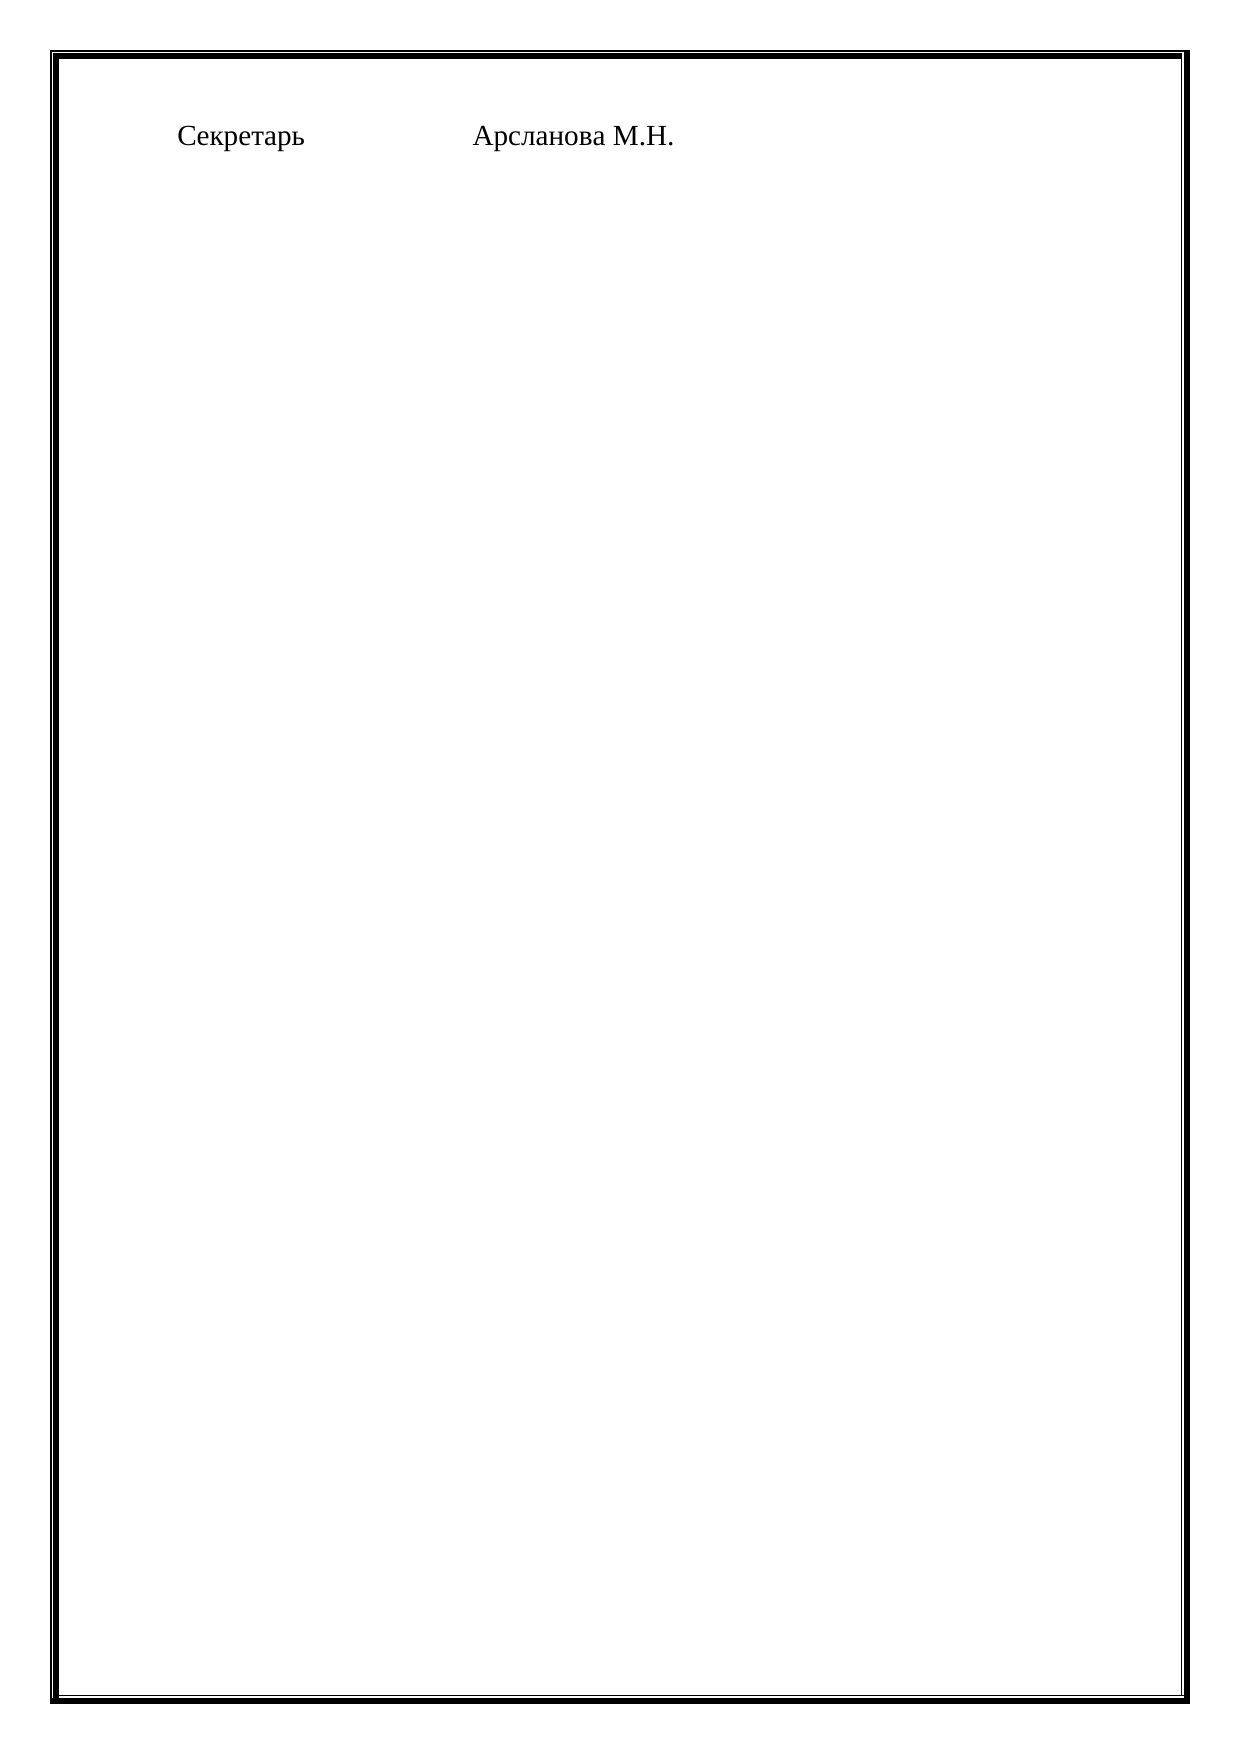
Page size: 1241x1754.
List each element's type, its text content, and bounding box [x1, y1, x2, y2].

text Секретарь Арсланова М.Н. [177, 118, 1152, 152]
